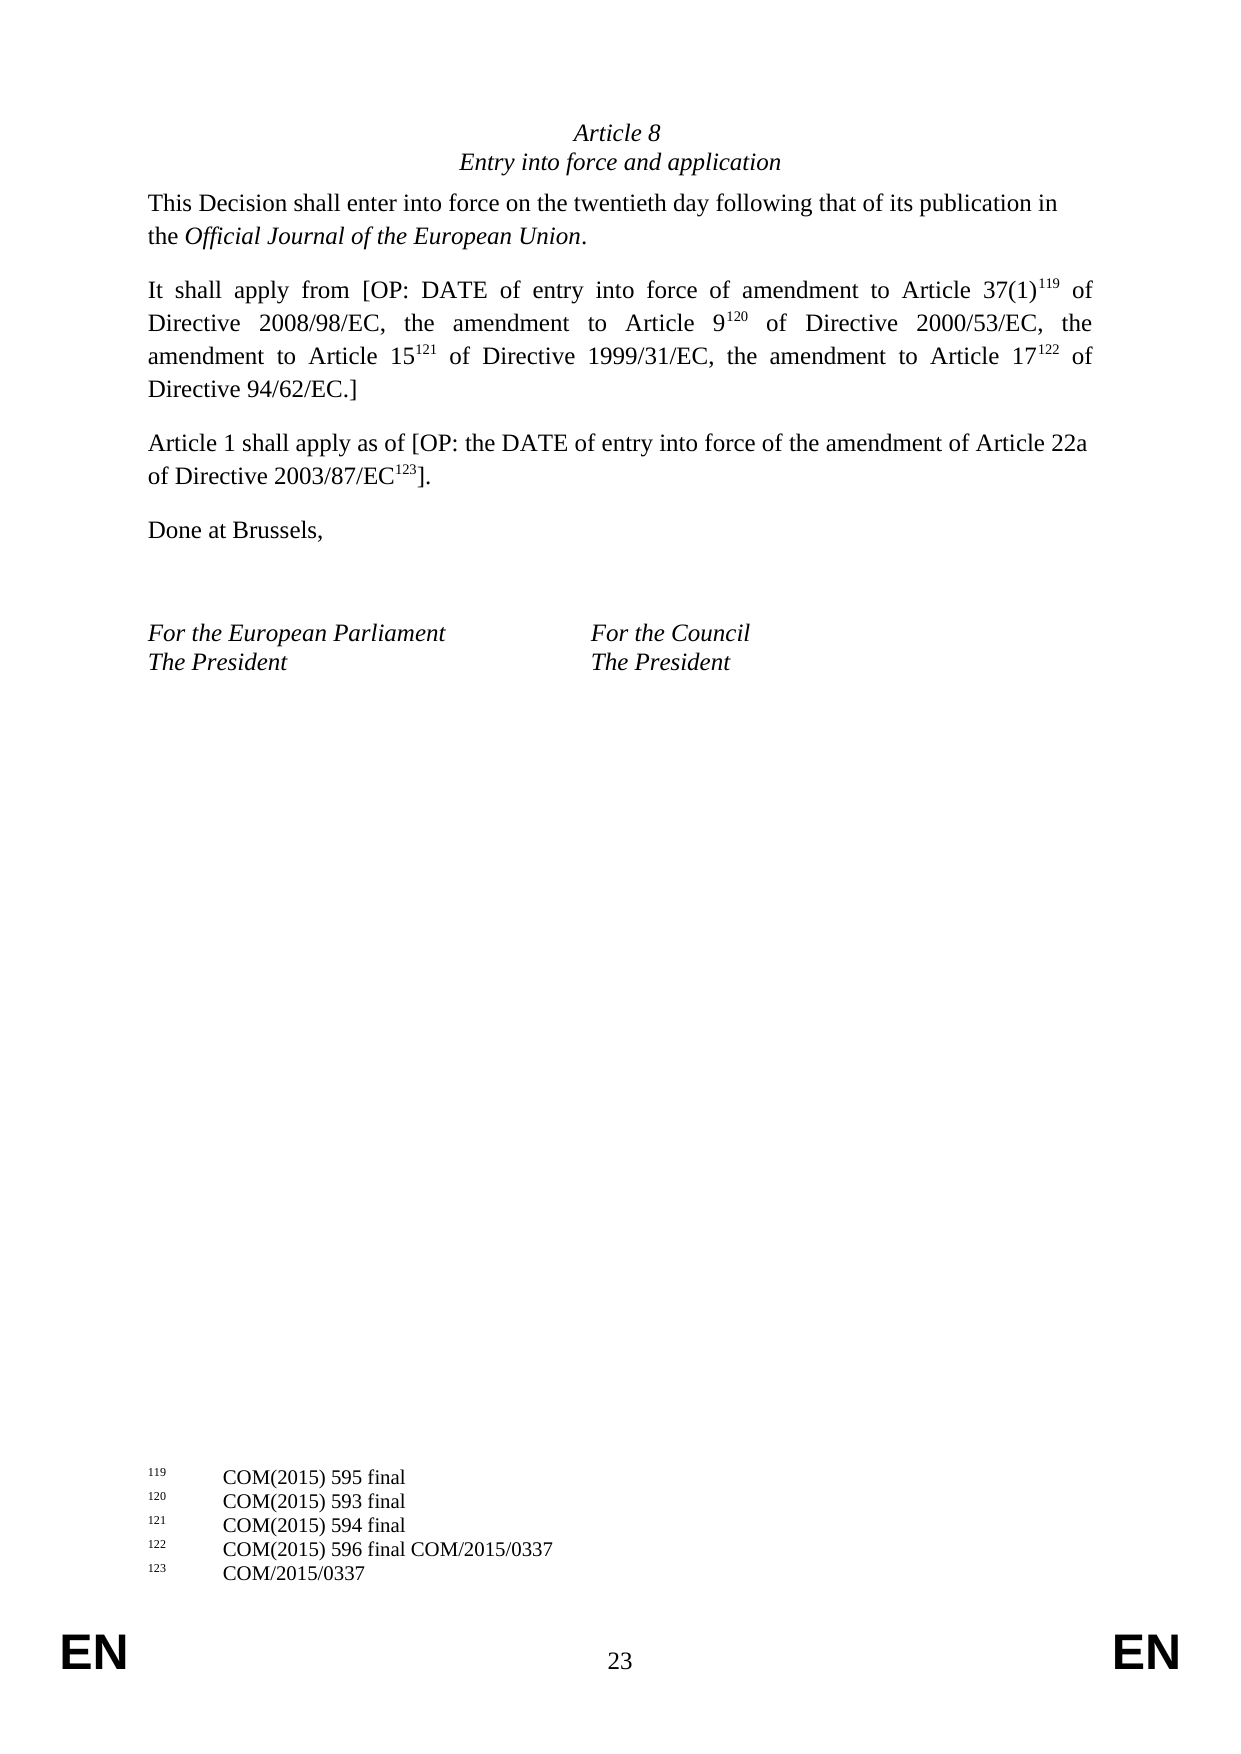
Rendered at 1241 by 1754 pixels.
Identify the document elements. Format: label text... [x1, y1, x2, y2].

text This Decision shall enter into force on the twentieth day following that of its publication in the Official Journal of the European Union. [148, 188, 1093, 250]
text Article 1 shall apply as of [OP: the DATE of entry into force of the amendment of Article 22a of Directive 2003/87/EC]. [148, 428, 1093, 490]
text Done at Brussels, [148, 515, 1093, 543]
text It shall apply from [OP: DATE of entry into force of amendment to Article 37(1) of Directive 2008/98/EC, the amendment to Article 9 of Directive 2000/53/EC, the amendment to Article 15 of Directive 1999/31/EC, the amendment to Article 17 of Directive 94/62/EC.] [148, 275, 1093, 403]
text Article 8 Entry into force and application [148, 118, 1093, 176]
text For the European Parliament For the Council [148, 618, 1093, 647]
text The President The President [148, 647, 1093, 676]
